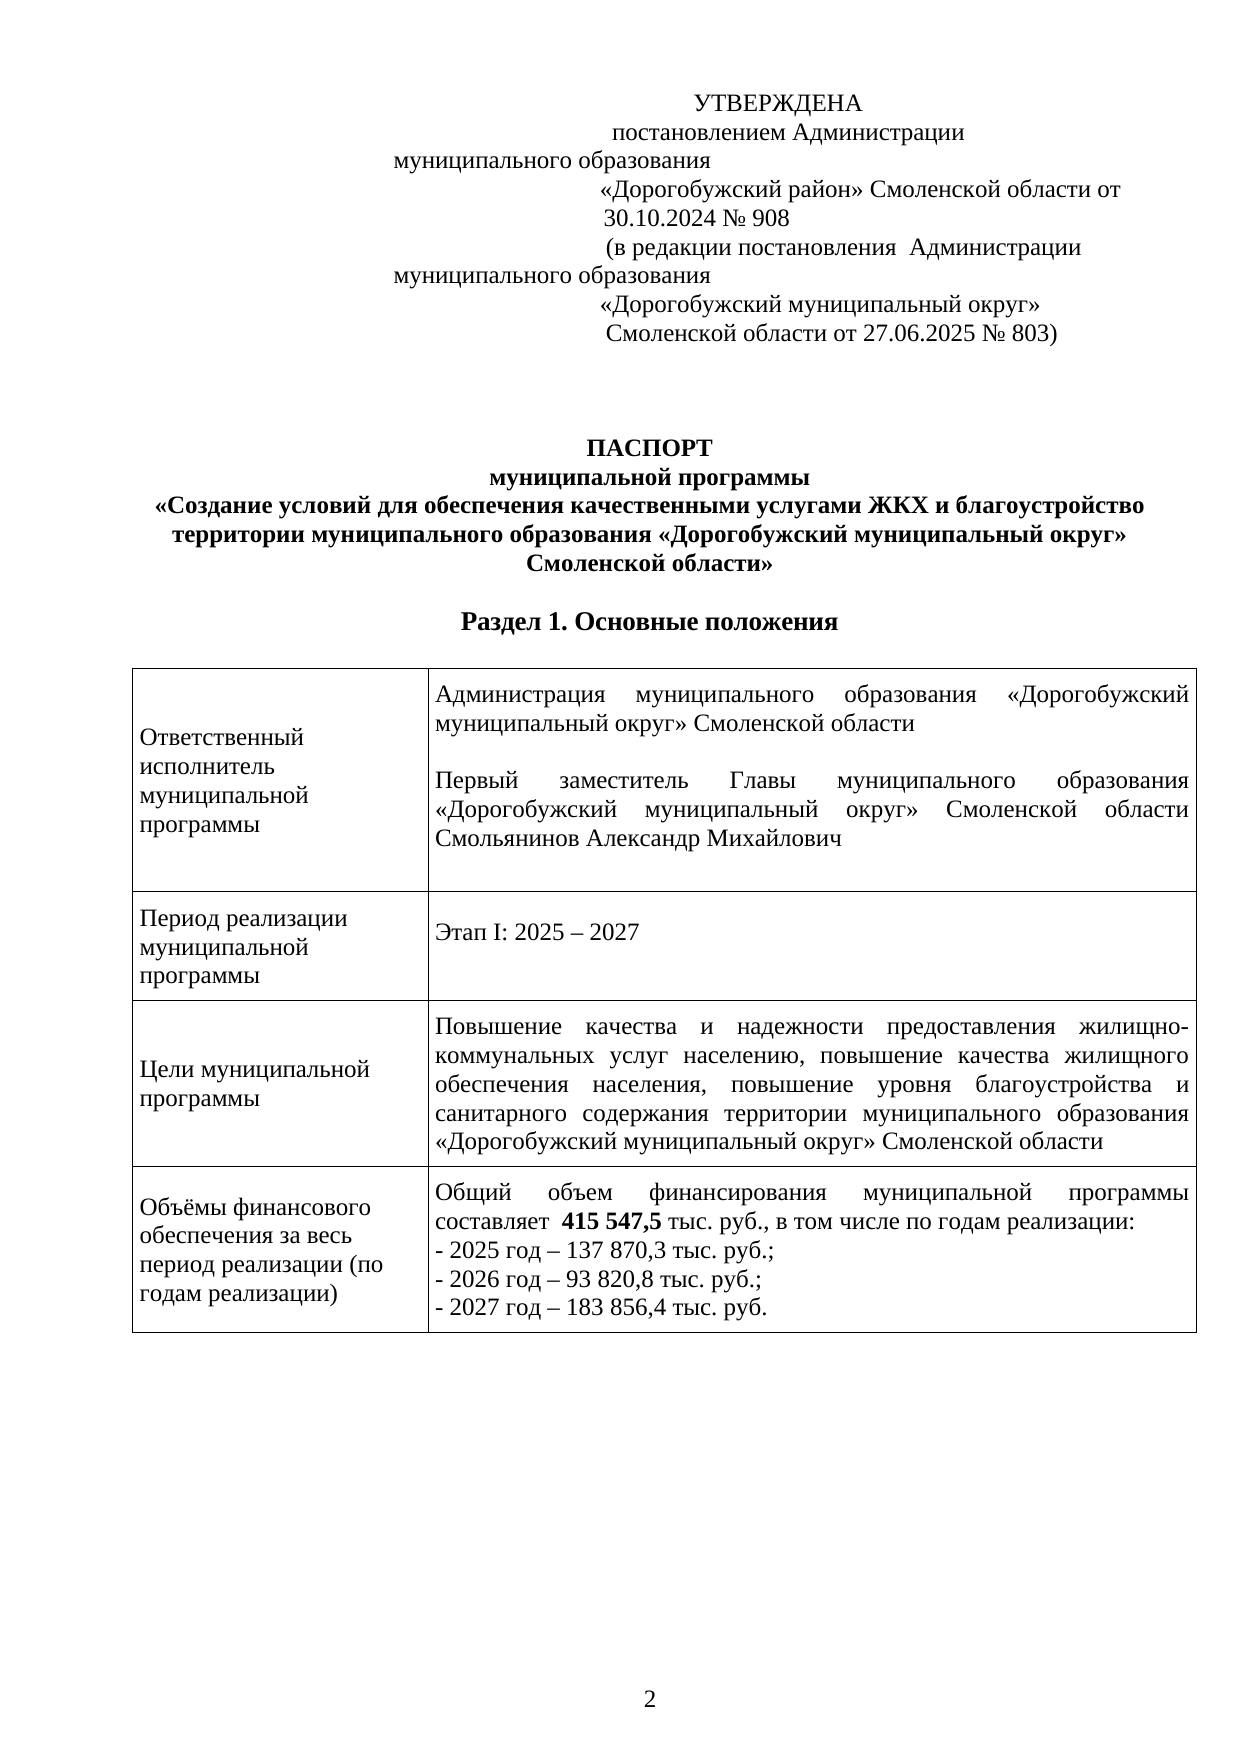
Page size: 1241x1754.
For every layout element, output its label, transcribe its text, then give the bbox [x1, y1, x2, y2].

text Раздел 1. Основные положения [118, 605, 1181, 636]
text Смоленской области от 27.06.2025 № 803) [118, 318, 1181, 347]
table_header Ответственный исполнитель муниципальной программы [133, 669, 428, 891]
text «Дорогобужский район» Смоленской области от [118, 174, 1181, 203]
text муниципального образования [118, 260, 1181, 289]
table_cell Общий объем финансирования муниципальной программы составляет 415 547,5 тыс. руб., в том числе по годам реализации: - 2025 год – 137 870,3 тыс. руб.; - 2026 год – 93 820,8 тыс. руб.; - 2027 год – 183 856,4 тыс. руб. [429, 1167, 1196, 1332]
text «Дорогобужский муниципальный округ» [118, 289, 1181, 318]
text постановлением Администрации [118, 117, 1181, 145]
table_header Администрация муниципального образования «Дорогобужский муниципальный округ» Смоленской области Первый заместитель Главы муниципального образования «Дорогобужский муниципальный округ» Смоленской области Смольянинов Александр Михайлович [429, 669, 1196, 891]
table_cell Цели муниципальной программы [133, 1001, 428, 1166]
text муниципальной программы [118, 462, 1181, 490]
text 30.10.2024 № 908 [118, 203, 1181, 232]
text ПАСПОРТ [118, 433, 1181, 462]
text муниципального образования [118, 145, 1181, 174]
text «Создание условий для обеспечения качественными услугами ЖКХ и благоустройство территории муниципального образования «Дорогобужский муниципальный округ» Смоленской области» [118, 490, 1181, 577]
table_cell Повышение качества и надежности предоставления жилищно-коммунальных услуг населению, повышение качества жилищного обеспечения населения, повышение уровня благоустройства и санитарного содержания территории муниципального образования «Дорогобужский муниципальный округ» Смоленской области [429, 1001, 1196, 1166]
text УТВЕРЖДЕНА [118, 88, 1181, 117]
table_cell Объёмы финансового обеспечения за весь период реализации (по годам реализации) [133, 1167, 428, 1332]
table_cell Этап I: 2025 – 2027 [429, 892, 1196, 1000]
table_cell Период реализации муниципальной программы [133, 892, 428, 1000]
text (в редакции постановления Администрации [118, 232, 1181, 260]
